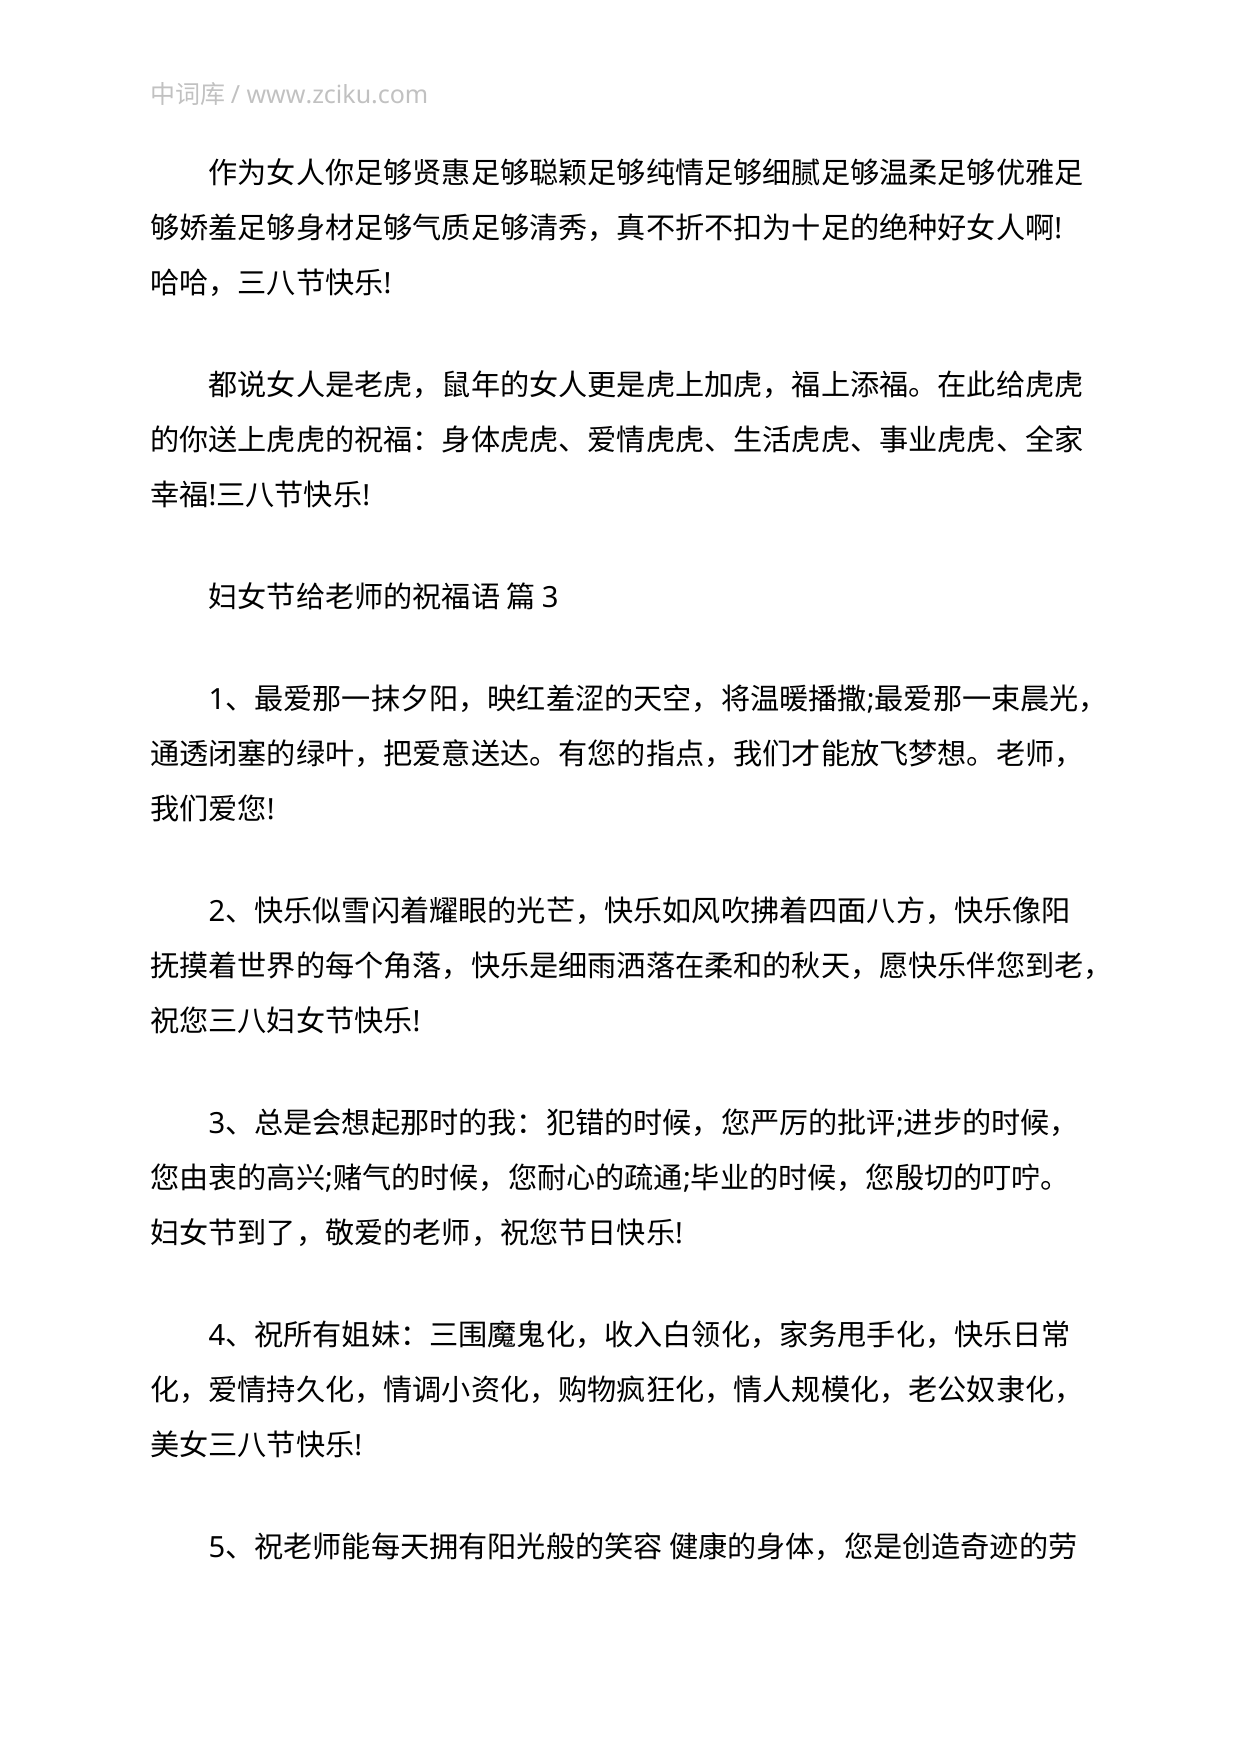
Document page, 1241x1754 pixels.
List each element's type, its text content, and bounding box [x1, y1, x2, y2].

text 4、祝所有姐妹：三围魔鬼化，收入白领化，家务甩手化，快乐日常化，爱情持久化，情调小资化，购物疯狂化，情人规模化，老公奴隶化，美女三八节快乐! [150, 1311, 1090, 1464]
text 妇女节给老师的祝福语 篇3 [150, 574, 1090, 616]
text 作为女人你足够贤惠足够聪颖足够纯情足够细腻足够温柔足够优雅足够娇羞足够身材足够气质足够清秀，真不折不扣为十足的绝种好女人啊!哈哈，三八节快乐! [150, 150, 1090, 302]
text 2、快乐似雪闪着耀眼的光芒，快乐如风吹拂着四面八方，快乐像阳抚摸着世界的每个角落，快乐是细雨洒落在柔和的秋天，愿快乐伴您到老，祝您三八妇女节快乐! [150, 887, 1090, 1040]
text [150, 1523, 1090, 1566]
text 3、总是会想起那时的我：犯错的时候，您严厉的批评;进步的时候，您由衷的高兴;赌气的时候，您耐心的疏通;毕业的时候，您殷切的叮咛。妇女节到了，敬爱的老师，祝您节日快乐! [150, 1099, 1090, 1252]
text 1、最爱那一抹夕阳，映红羞涩的天空，将温暖播撒;最爱那一束晨光，通透闭塞的绿叶，把爱意送达。有您的指点，我们才能放飞梦想。老师，我们爱您! [150, 676, 1090, 828]
text 都说女人是老虎，鼠年的女人更是虎上加虎，福上添福。在此给虎虎的你送上虎虎的祝福：身体虎虎、爱情虎虎、生活虎虎、事业虎虎、全家幸福!三八节快乐! [150, 362, 1090, 514]
